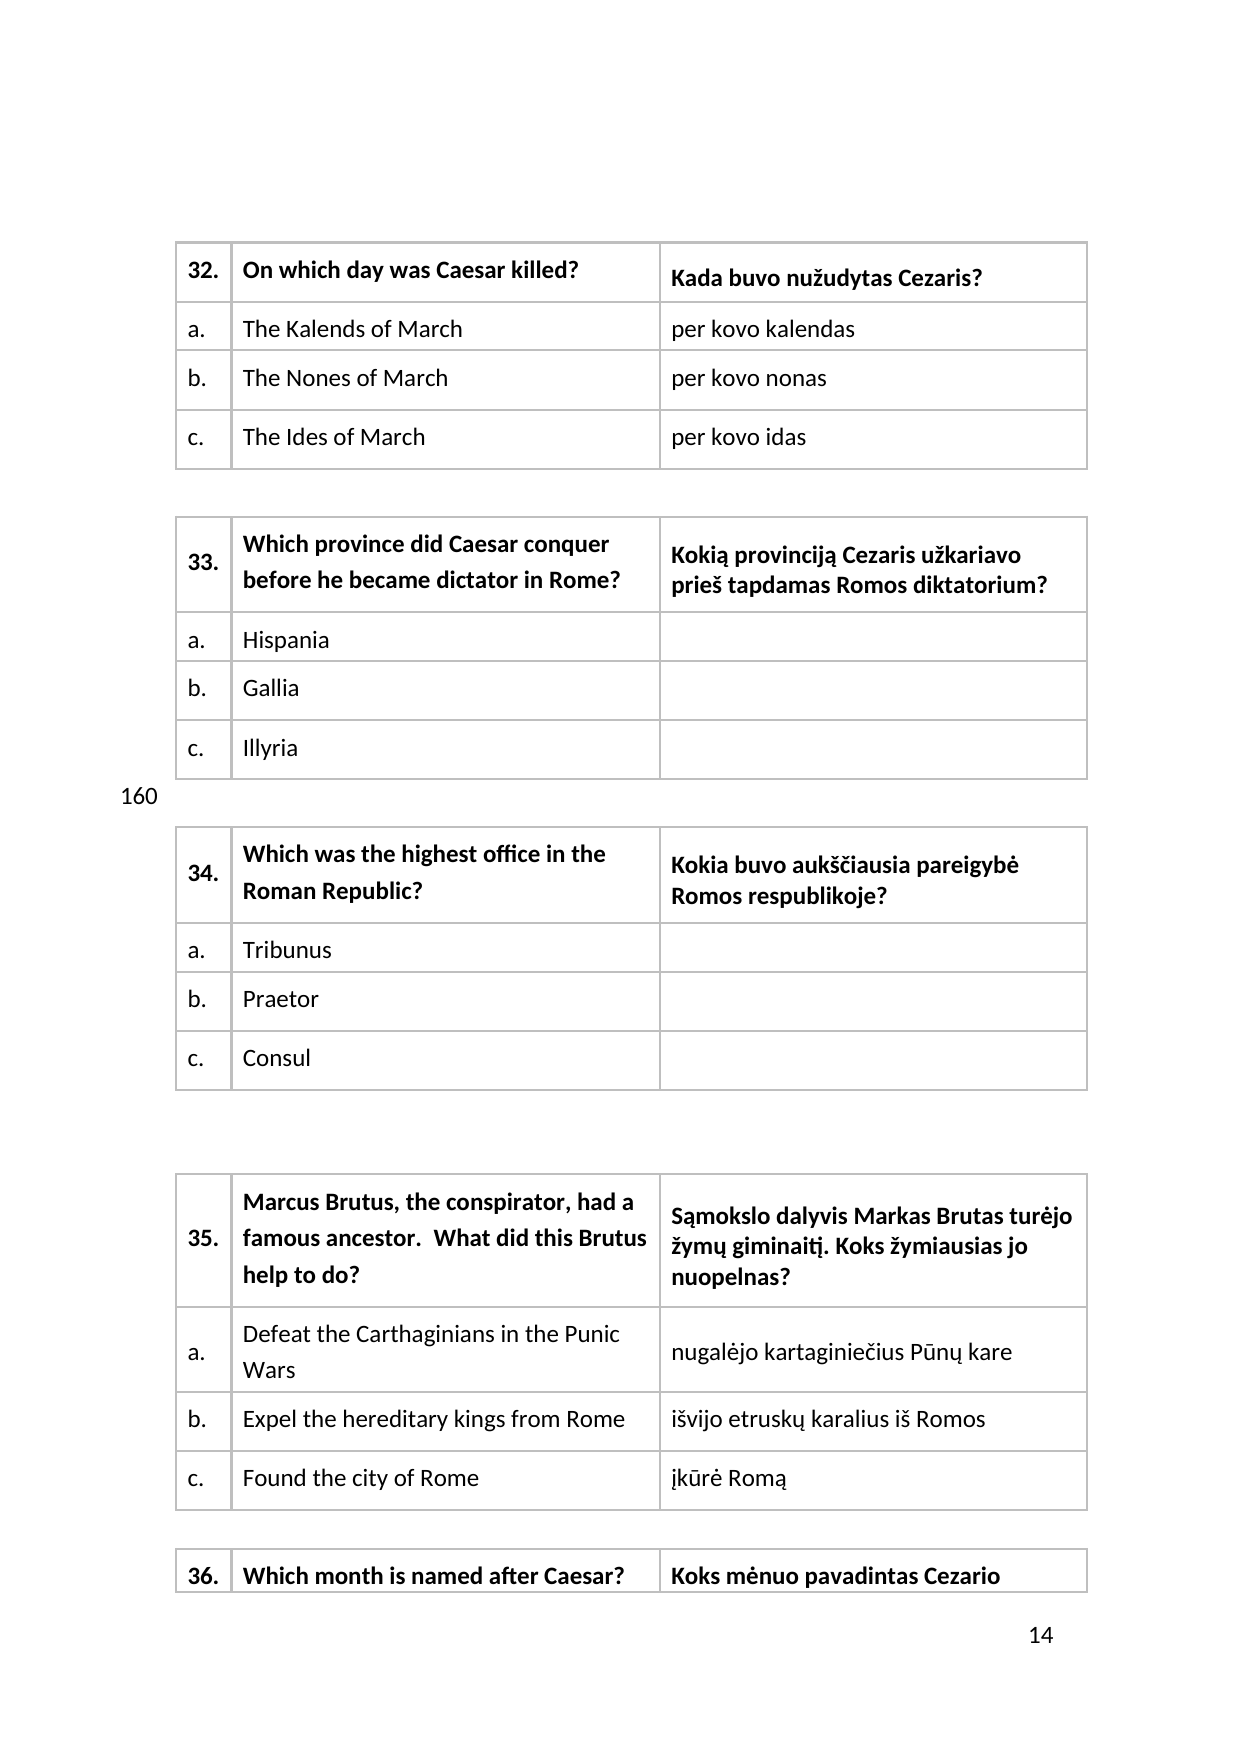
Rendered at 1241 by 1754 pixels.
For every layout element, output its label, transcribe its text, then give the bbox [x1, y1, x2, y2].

table_cell The Ides of March [233, 411, 659, 468]
table_cell per kovo idas [661, 411, 1086, 468]
table_cell per kovo nonas [661, 351, 1086, 408]
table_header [661, 1550, 1086, 1591]
table_cell įkūrė Romą [661, 1452, 1086, 1509]
table_cell a. [177, 1308, 230, 1391]
table_cell c. [177, 1032, 230, 1089]
table_cell Found the city of Rome [233, 1452, 659, 1509]
table_cell per kovo kalendas [661, 303, 1086, 349]
table_cell b. [177, 662, 230, 719]
table_header 36. [177, 1550, 230, 1591]
table_cell c. [177, 1452, 230, 1509]
table_header 32. [177, 244, 230, 301]
table_cell [661, 662, 1086, 719]
table_cell c. [177, 411, 230, 468]
table_header Kada buvo nužudytas Cezaris? [661, 244, 1086, 301]
table_cell Defeat the Carthaginians in the Punic Wars [233, 1308, 659, 1391]
table_cell The Kalends of March [233, 303, 659, 349]
table_cell The Nones of March [233, 351, 659, 408]
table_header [233, 1550, 659, 1591]
table_cell Praetor [233, 973, 659, 1030]
table_cell Expel the hereditary kings from Rome [233, 1393, 659, 1450]
table_cell [661, 973, 1086, 1030]
table_cell [661, 924, 1086, 971]
table_cell [661, 1032, 1086, 1089]
table_cell c. [177, 721, 230, 778]
table_cell Consul [233, 1032, 659, 1089]
table_header Sąmokslo dalyvis Markas Brutas turėjo žymų giminaitį. Koks žymiausias jo nuopelnas? [661, 1175, 1086, 1306]
table_cell a. [177, 924, 230, 971]
table_cell b. [177, 1393, 230, 1450]
table_header Which province did Caesar conquer before he became dictator in Rome? [233, 518, 659, 611]
table_header 33. [177, 518, 230, 611]
table_cell a. [177, 303, 230, 349]
table_cell [661, 613, 1086, 660]
table_header Kokią provinciją Cezaris užkariavo prieš tapdamas Romos diktatorium? [661, 518, 1086, 611]
table_cell a. [177, 613, 230, 660]
table_cell b. [177, 351, 230, 408]
table_header On which day was Caesar killed? [233, 244, 659, 301]
table_header Marcus Brutus, the conspirator, had a famous ancestor. What did this Brutus help to do? [233, 1175, 659, 1306]
table_cell nugalėjo kartaginiečius Pūnų kare [661, 1308, 1086, 1391]
table_cell [661, 721, 1086, 778]
table_cell b. [177, 973, 230, 1030]
table_header Kokia buvo aukščiausia pareigybė Romos respublikoje? [661, 828, 1086, 922]
table_cell Illyria [233, 721, 659, 778]
table_cell Tribunus [233, 924, 659, 971]
table_cell išvijo etruskų karalius iš Romos [661, 1393, 1086, 1450]
table_cell Hispania [233, 613, 659, 660]
table_cell Gallia [233, 662, 659, 719]
table_header Which was the highest office in the Roman Republic? [233, 828, 659, 922]
table_header 34. [177, 828, 230, 922]
table_header 35. [177, 1175, 230, 1306]
